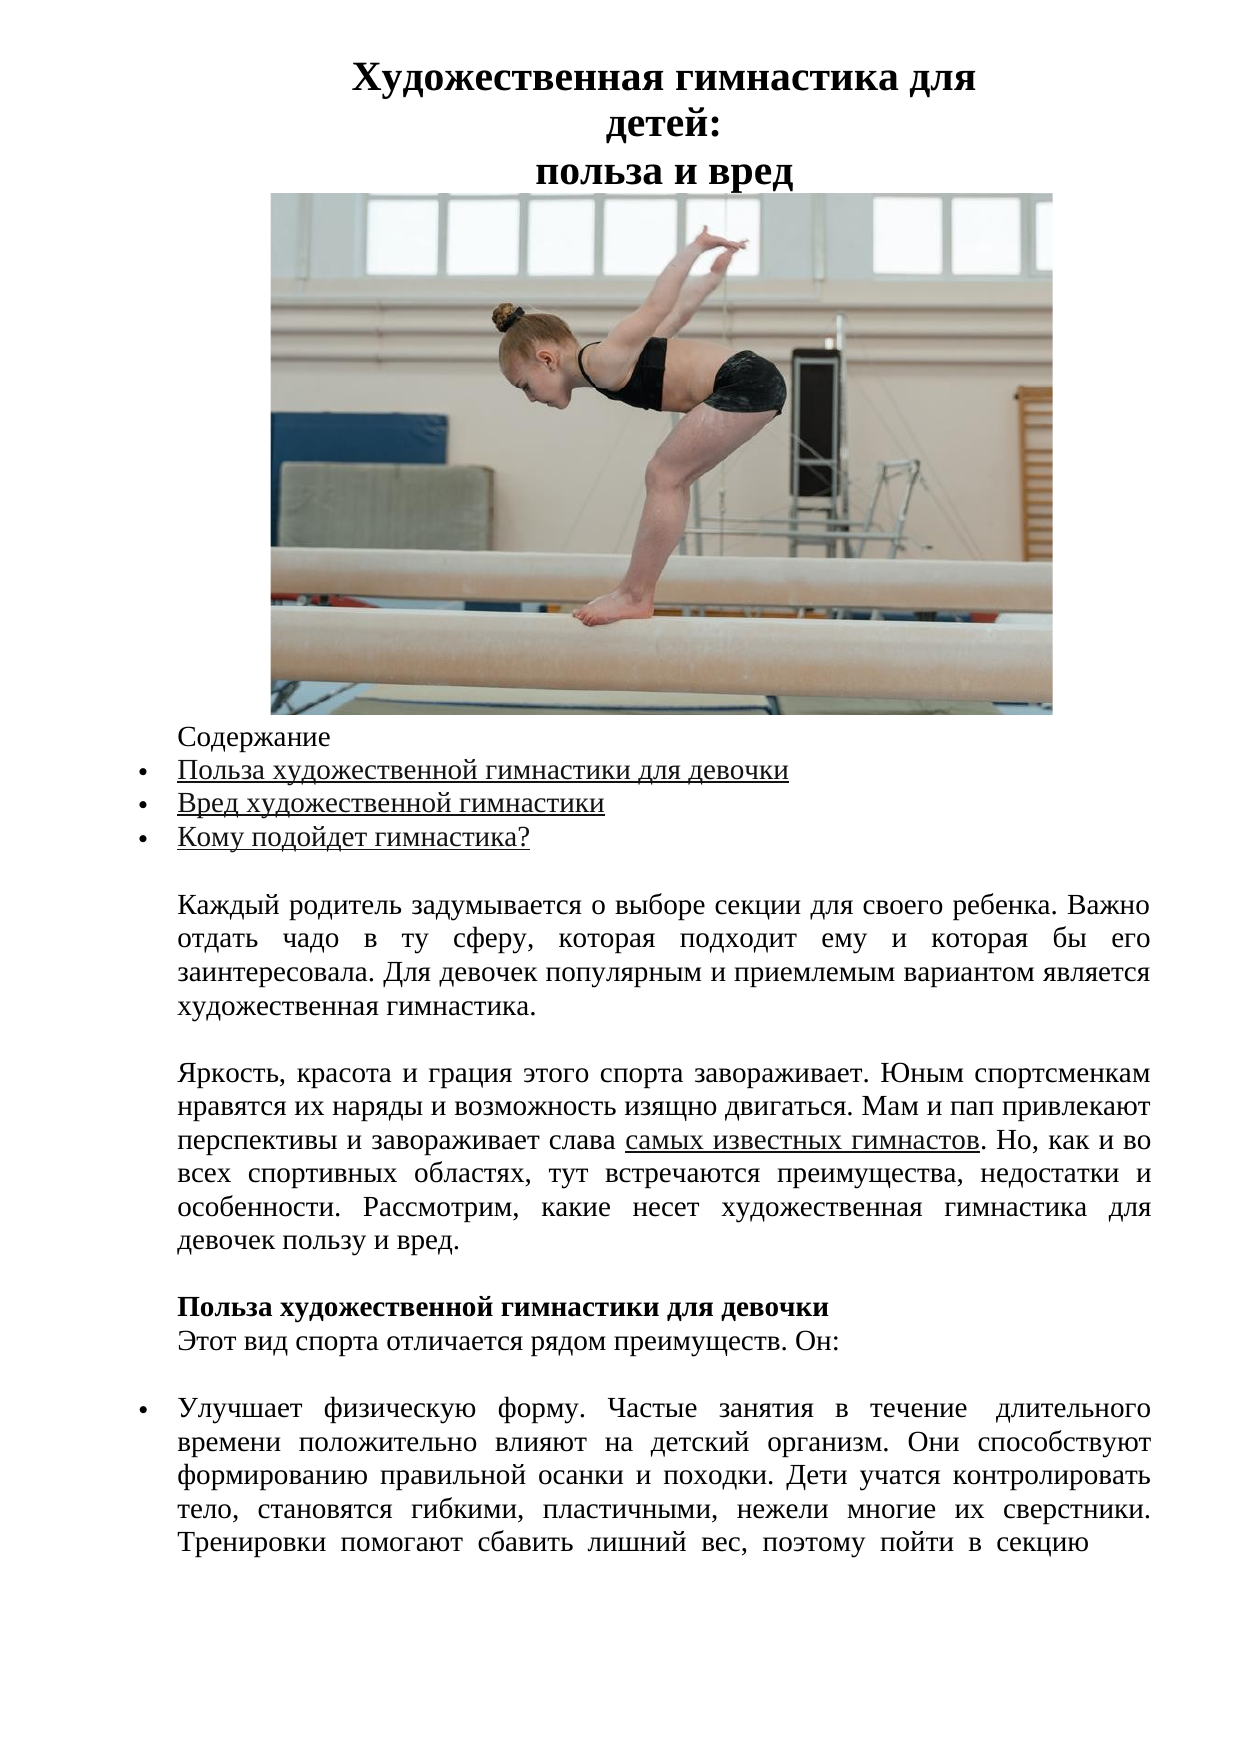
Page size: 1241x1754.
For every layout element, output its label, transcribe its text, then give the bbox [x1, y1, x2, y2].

text Яркость, красота и грация этого спорта завораживает. Юным спортсменкам нравятся их наряды и возможность изящно двигаться. Мам и пап привлекают перспективы и завораживает слава самых известных гимнастов. Но, как и во всех спортивных областях, тут встречаются преимущества, недостатки и особенности. Рассмотрим, какие несет художественная гимнастика для девочек пользу и вред. [177, 1055, 1152, 1256]
list Польза художественной гимнастики для девочки [139, 752, 1163, 786]
subtitle Польза художественной гимнастики для девочки [177, 1290, 1163, 1323]
picture [270, 193, 1053, 715]
title польза и вред [289, 146, 1039, 193]
list Кому подойдет гимнастика? [139, 819, 1163, 853]
text Этот вид спорта отличается рядом преимуществ. Он: [177, 1323, 1163, 1357]
title Художественная гимнастика для детей: [289, 54, 1039, 146]
list Вред художественной гимнастики [139, 786, 1163, 819]
text Содержание [177, 719, 1163, 752]
list Улучшает физическую форму. Частые занятия в течение длительного времени положительно влияют на детский организм. Они способствуют формированию правильной осанки и походки. Дети учатся контролировать тело, становятся гибкими, пластичными, нежели многие их сверстники. Тренировки помогают сбавить лишний вес, поэтому пойти в секцию [139, 1390, 1152, 1558]
text Каждый родитель задумывается о выборе секции для своего ребенка. Важно отдать чадо в ту сферу, которая подходит ему и которая бы его заинтересовала. Для девочек популярным и приемлемым вариантом является художественная гимнастика. [177, 887, 1151, 1021]
